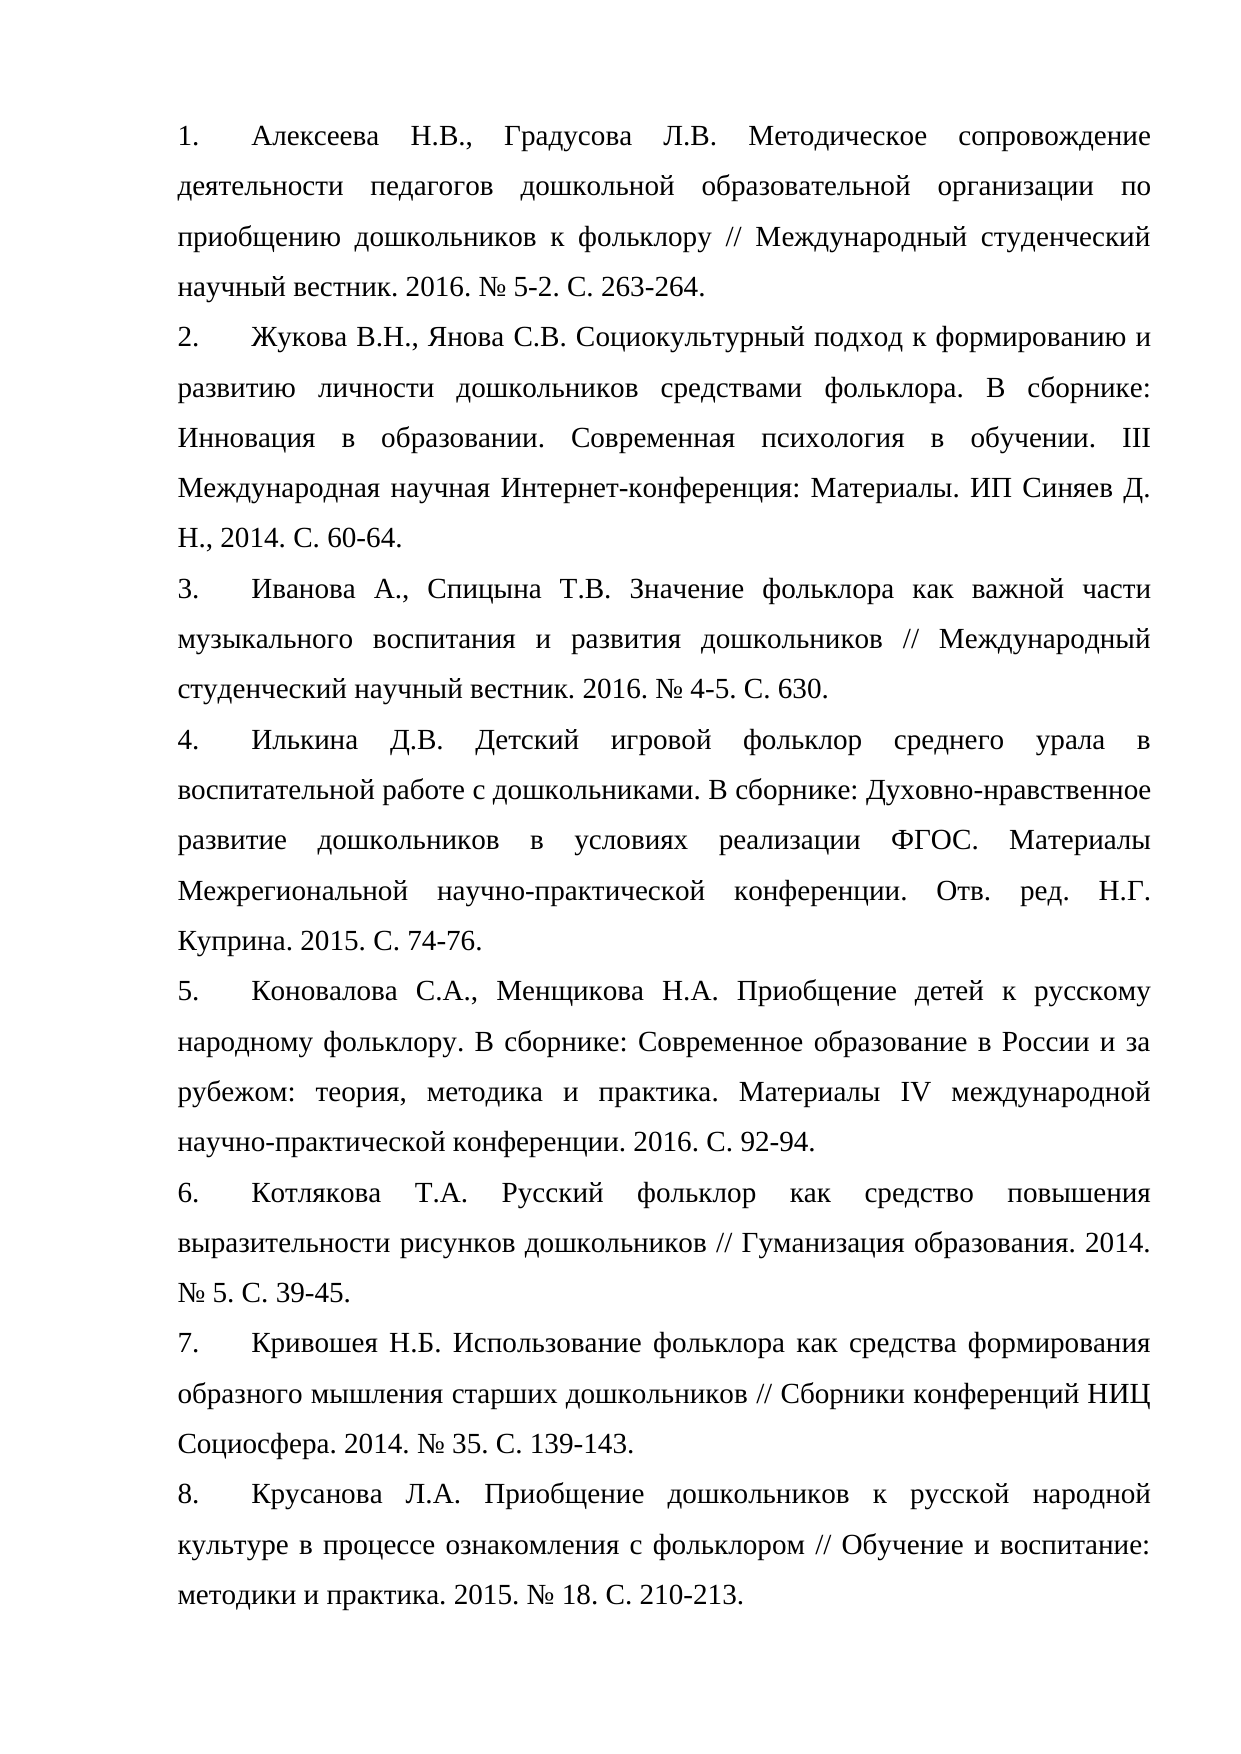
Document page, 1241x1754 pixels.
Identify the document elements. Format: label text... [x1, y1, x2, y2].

list Кривошея Н.Б. Использование фольклора как средства формирования образного мышления старших дошкольников // Сборники конференций НИЦ Социосфера. 2014. № 35. С. 139-143. [177, 1326, 1152, 1460]
list Жукова В.Н., Янова С.В. Социокультурный подход к формированию и развитию личности дошкольников средствами фольклора. В сборнике: Инновация в образовании. Современная психология в обучении. III Международная научная Интернет-конференция: Материалы. ИП Синяев Д. Н., 2014. С. 60-64. [177, 319, 1152, 554]
list Крусанова Л.А. Приобщение дошкольников к русской народной культуре в процессе ознакомления с фольклором // Обучение и воспитание: методики и практика. 2015. № 18. С. 210-213. [177, 1477, 1152, 1611]
list Алексеева Н.В., Градусова Л.В. Методическое сопровождение деятельности педагогов дошкольной образовательной организации по приобщению дошкольников к фольклору // Международный студенческий научный вестник. 2016. № 5-2. С. 263-264. [177, 118, 1152, 303]
list Илькина Д.В. Детский игровой фольклор среднего урала в воспитательной работе с дошкольниками. В сборнике: Духовно-нравственное развитие дошкольников в условиях реализации ФГОС. Материалы Межрегиональной научно-практической конференции. Отв. ред. Н.Г. Куприна. 2015. С. 74-76. [177, 722, 1152, 957]
list Коновалова С.А., Менщикова Н.А. Приобщение детей к русскому народному фольклору. В сборнике: Современное образование в России и за рубежом: теория, методика и практика. Материалы IV международной научно-практической конференции. 2016. С. 92-94. [177, 973, 1152, 1158]
list Иванова А., Спицына Т.В. Значение фольклора как важной части музыкального воспитания и развития дошкольников // Международный студенческий научный вестник. 2016. № 4-5. С. 630. [177, 571, 1152, 705]
list Котлякова Т.А. Русский фольклор как средство повышения выразительности рисунков дошкольников // Гуманизация образования. 2014. № 5. С. 39-45. [177, 1175, 1152, 1309]
